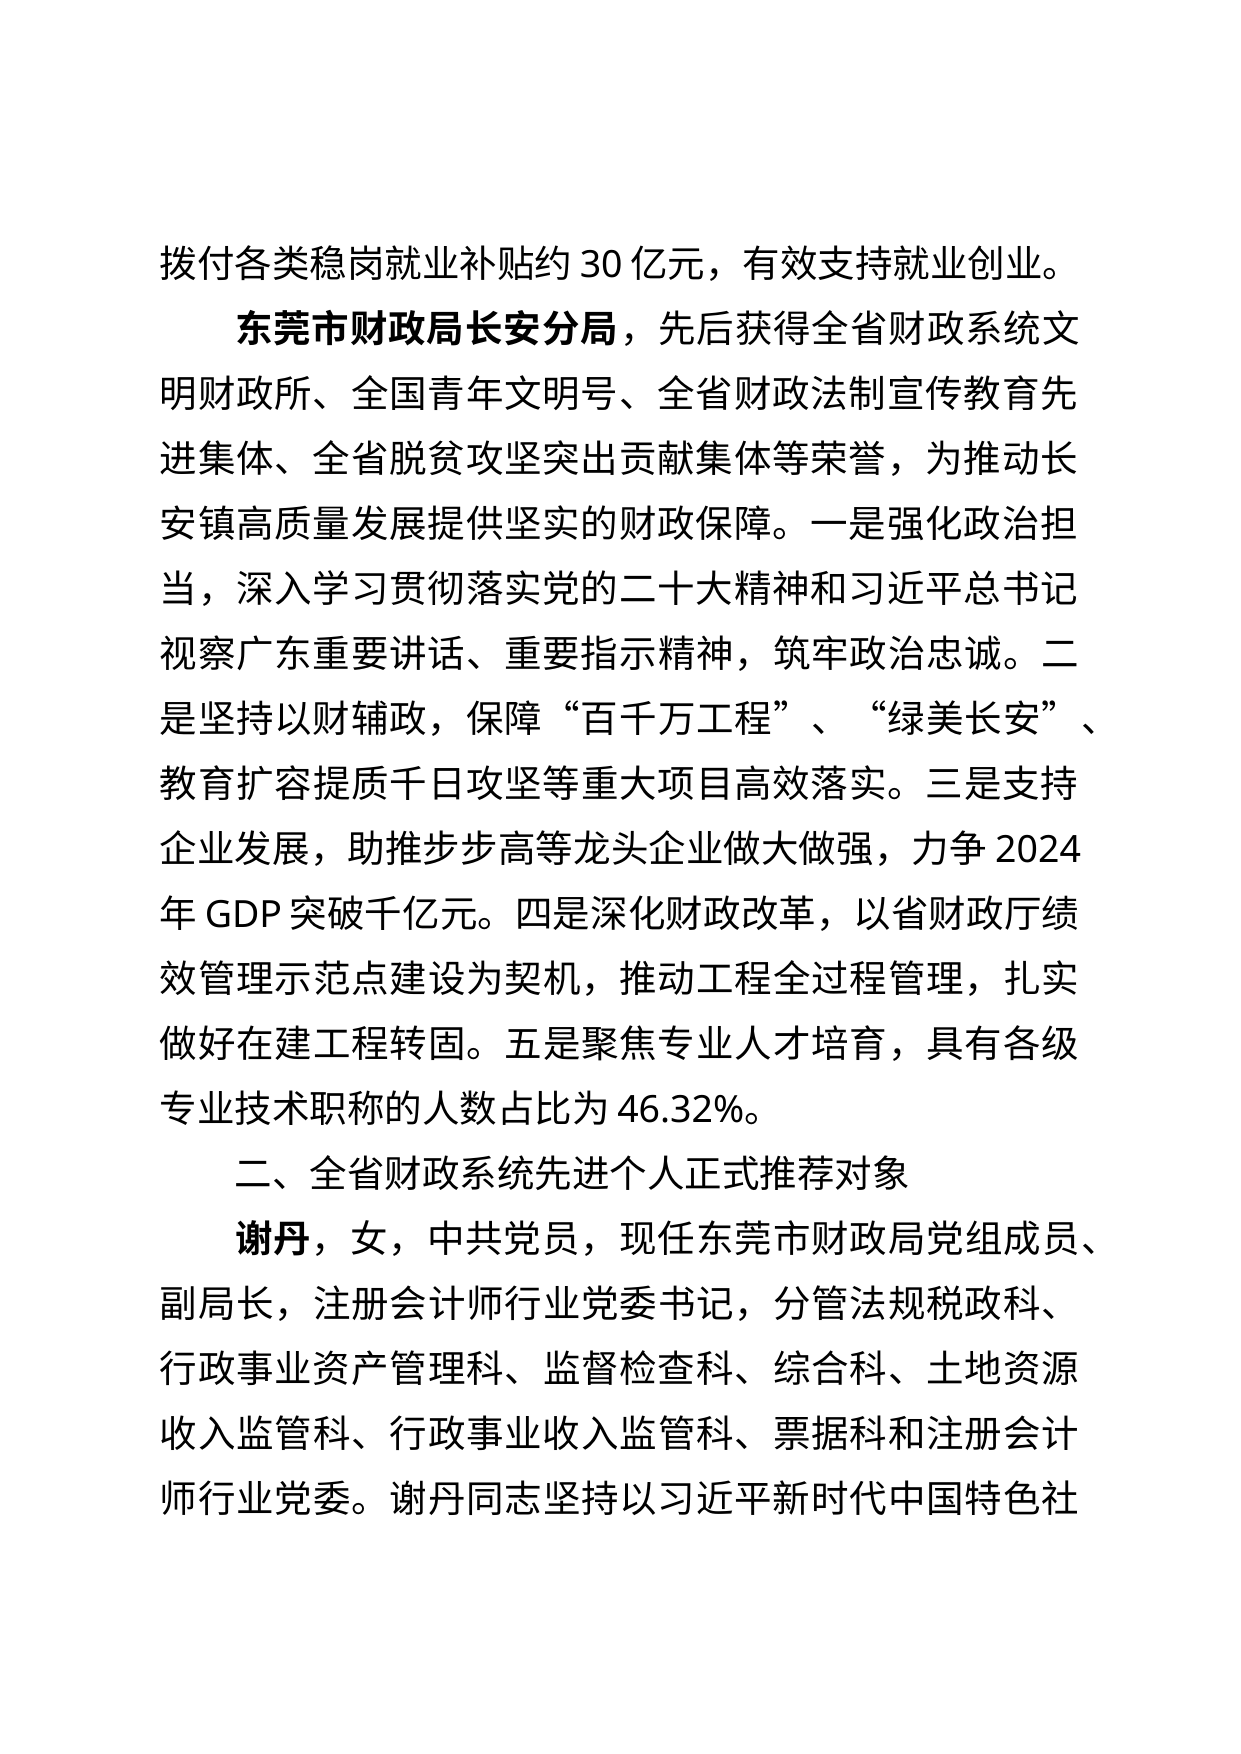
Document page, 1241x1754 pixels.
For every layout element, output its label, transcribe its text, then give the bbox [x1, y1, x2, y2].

text 东莞市财政局长安分局，先后获得全省财政系统文明财政所、全国青年文明号、全省财政法制宣传教育先进集体、全省脱贫攻坚突出贡献集体等荣誉，为推动长安镇高质量发展提供坚实的财政保障。一是强化政治担当，深入学习贯彻落实党的二十大精神和习近平总书记视察广东重要讲话、重要指示精神，筑牢政治忠诚。二是坚持以财辅政，保障“百千万工程”、“绿美长安”、教育扩容提质千日攻坚等重大项目高效落实。三是支持企业发展，助推步步高等龙头企业做大做强，力争2024年GDP突破千亿元。四是深化财政改革，以省财政厅绩效管理示范点建设为契机，推动工程全过程管理，扎实做好在建工程转固。五是聚焦专业人才培育，具有各级专业技术职称的人数占比为46.32%。 [159, 293, 1081, 1138]
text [159, 1203, 1081, 1528]
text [159, 228, 1081, 293]
text 二、全省财政系统先进个人正式推荐对象 [159, 1138, 1081, 1203]
